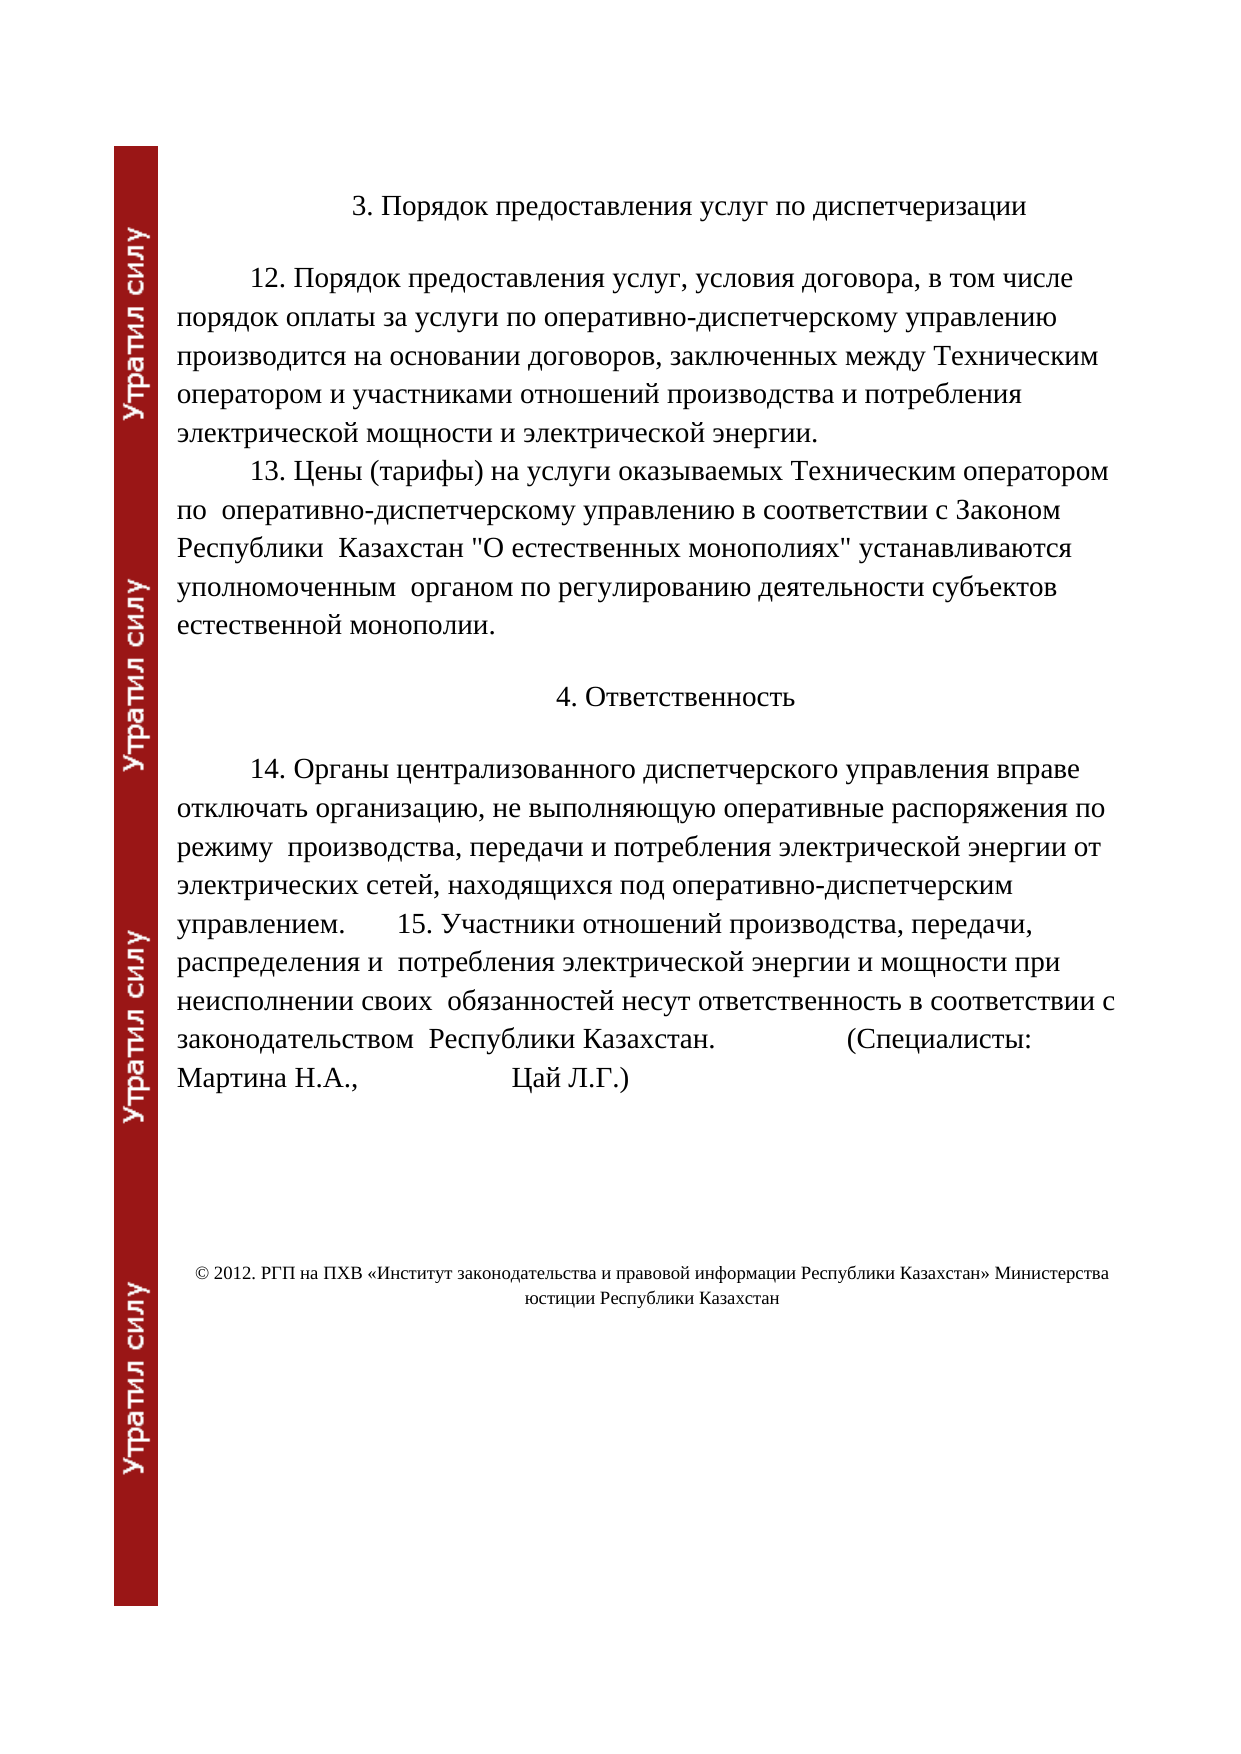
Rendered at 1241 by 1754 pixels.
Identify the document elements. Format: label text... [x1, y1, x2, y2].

picture [114, 1093, 158, 1262]
text © 2012. РГП на ПХВ «Институт законодательства и правовой информации Республики Казахстан» Министерства юстиции Республики Казахстан [112, 1262, 1128, 1308]
picture [114, 1308, 158, 1606]
picture [114, 146, 158, 150]
text отключать организацию, не выполняющую оперативные распоряжения по режиму производства, передачи и потребления электрической энергии от электрических сетей, находящихся под оперативно-диспетчерским управлением. 15. Участники отношений производства, передачи, распределения и потребления электрической энергии и мощности при неисполнении своих обязанностей несут ответственность в соответствии с законодательством Республики Казахстан. (Специалисты: Мартина Н.А., Цай Л.Г.) [112, 790, 1128, 1093]
picture [114, 785, 158, 790]
